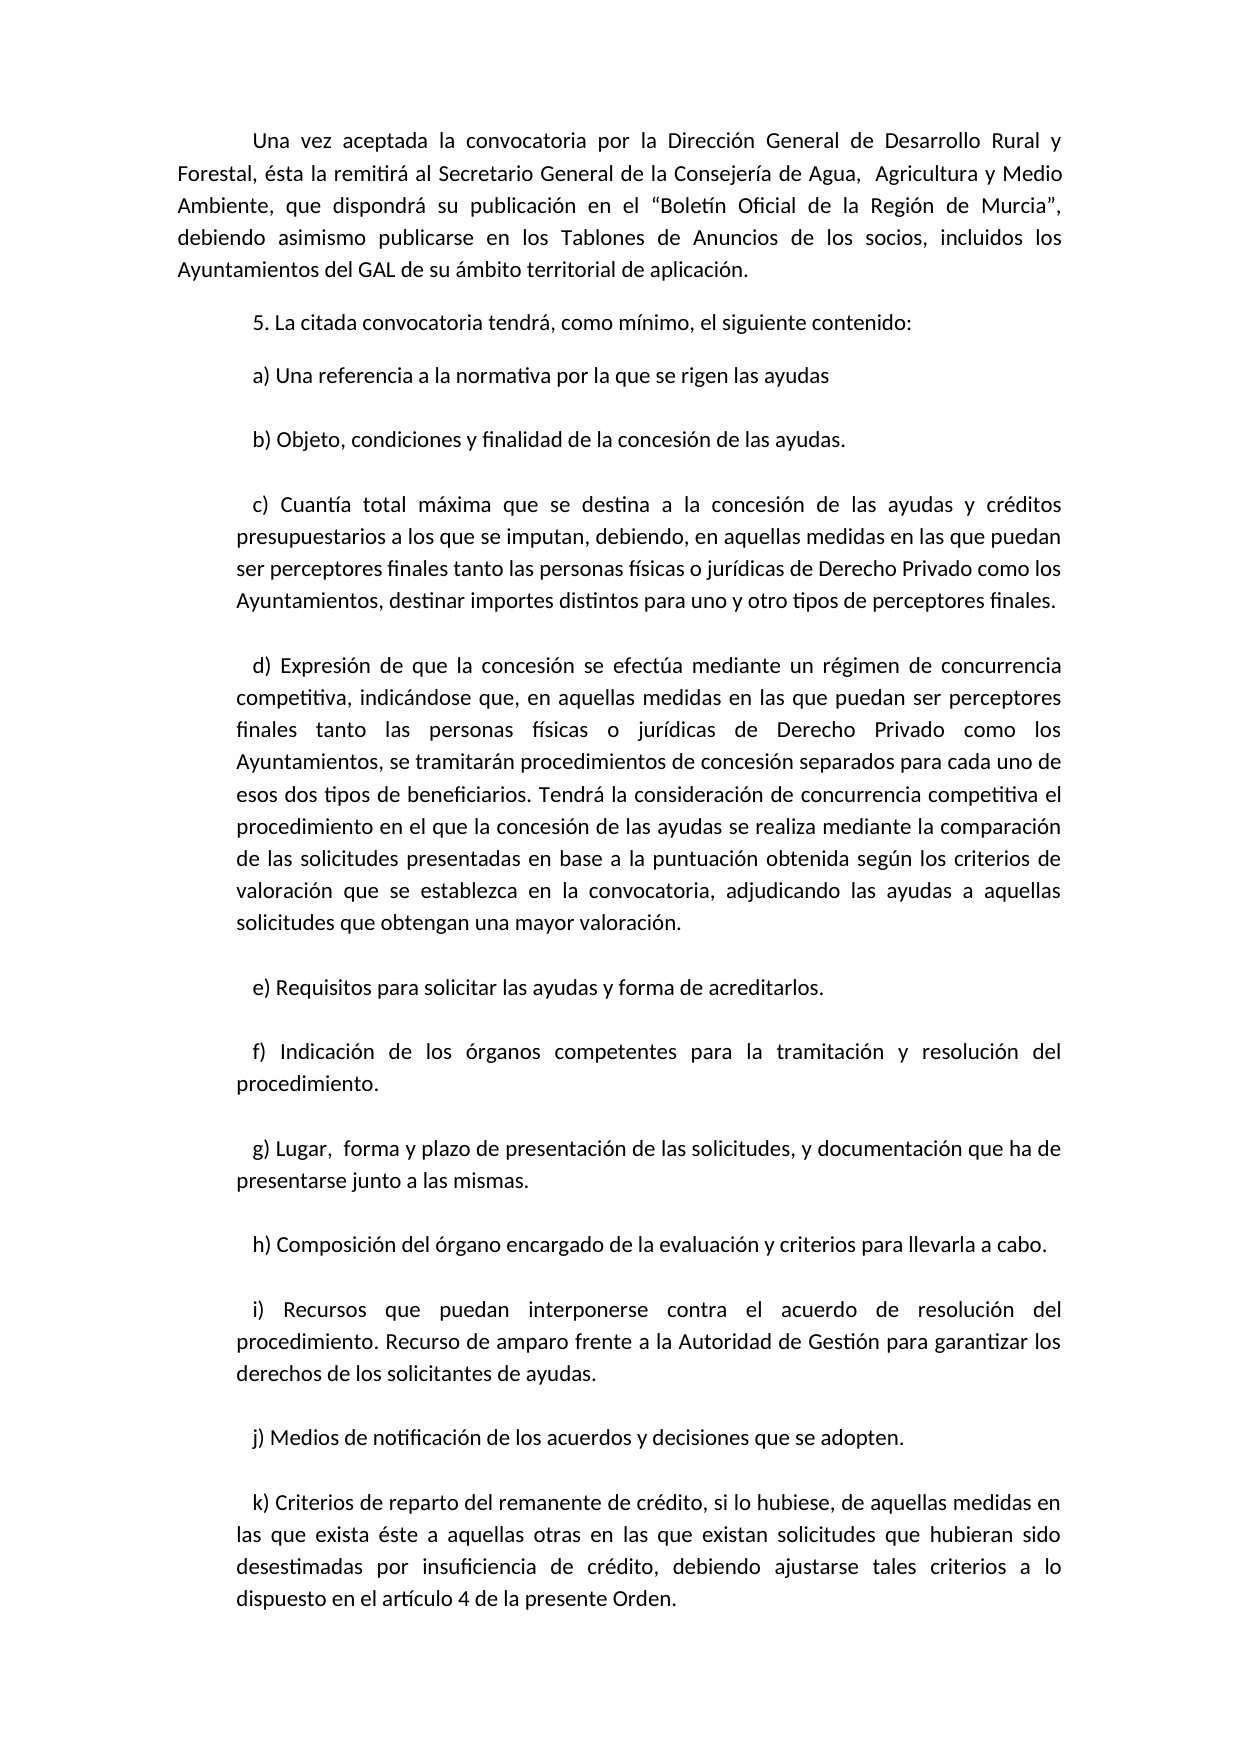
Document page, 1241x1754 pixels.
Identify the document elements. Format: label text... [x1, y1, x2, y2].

text Una vez aceptada la convocatoria por la Dirección General de Desarrollo Rural y Forestal, ésta la remitirá al Secretario General de la Consejería de Agua, Agricultura y Medio Ambiente, que dispondrá su publicación en el “Boletín Oficial de la Región de Murcia”, debiendo asimismo publicarse en los Tablones de Anuncios de los socios, incluidos los Ayuntamientos del GAL de su ámbito territorial de aplicación. [177, 126, 1063, 283]
text 5. La citada convocatoria tendrá, como mínimo, el siguiente contenido: [177, 308, 1063, 336]
text d) Expresión de que la concesión se efectúa mediante un régimen de concurrencia competitiva, indicándose que, en aquellas medidas en las que puedan ser perceptores finales tanto las personas físicas o jurídicas de Derecho Privado como los Ayuntamientos, se tramitarán procedimientos de concesión separados para cada uno de esos dos tipos de beneficiarios. Tendrá la consideración de concurrencia competitiva el procedimiento en el que la concesión de las ayudas se realiza mediante la comparación de las solicitudes presentadas en base a la puntuación obtenida según los criterios de valoración que se establezca en la convocatoria, adjudicando las ayudas a aquellas solicitudes que obtengan una mayor valoración. [236, 651, 1063, 936]
text e) Requisitos para solicitar las ayudas y forma de acreditarlos. [236, 973, 1063, 1001]
text a) Una referencia a la normativa por la que se rigen las ayudas [236, 361, 1063, 389]
text h) Composición del órgano encargado de la evaluación y criterios para llevarla a cabo. [236, 1230, 1063, 1258]
text b) Objeto, condiciones y finalidad de la concesión de las ayudas. [236, 426, 1063, 454]
text j) Medios de notificación de los acuerdos y decisiones que se adopten. [236, 1423, 1063, 1451]
text i) Recursos que puedan interponerse contra el acuerdo de resolución del procedimiento. Recurso de amparo frente a la Autoridad de Gestión para garantizar los derechos de los solicitantes de ayudas. [236, 1295, 1063, 1387]
text f) Indicación de los órganos competentes para la tramitación y resolución del procedimiento. [236, 1037, 1063, 1097]
text g) Lugar, forma y plazo de presentación de las solicitudes, y documentación que ha de presentarse junto a las mismas. [236, 1134, 1063, 1194]
text c) Cuantía total máxima que se destina a la concesión de las ayudas y créditos presupuestarios a los que se imputan, debiendo, en aquellas medidas en las que puedan ser perceptores finales tanto las personas físicas o jurídicas de Derecho Privado como los Ayuntamientos, destinar importes distintos para uno y otro tipos de perceptores finales. [236, 490, 1063, 614]
text k) Criterios de reparto del remanente de crédito, si lo hubiese, de aquellas medidas en las que exista éste a aquellas otras en las que existan solicitudes que hubieran sido desestimadas por insuficiencia de crédito, debiendo ajustarse tales criterios a lo dispuesto en el artículo 4 de la presente Orden. [236, 1488, 1063, 1612]
